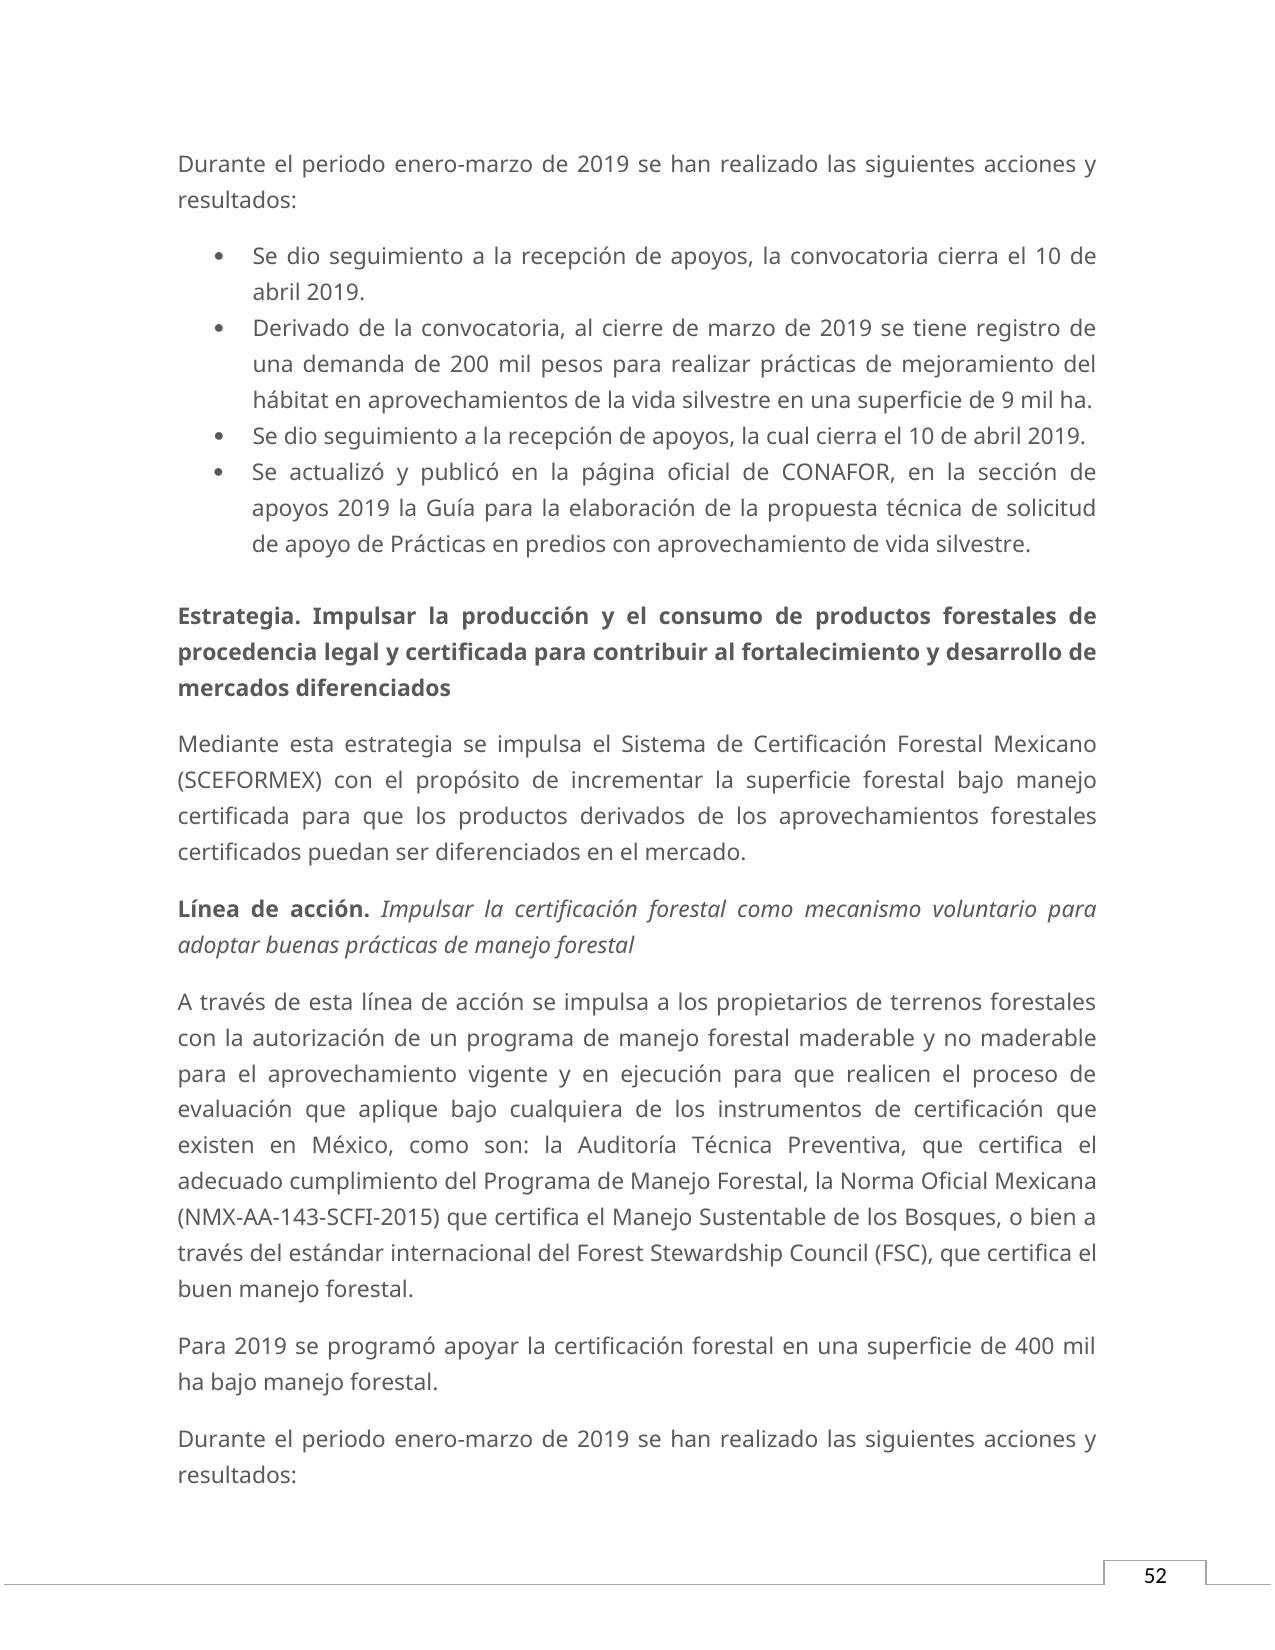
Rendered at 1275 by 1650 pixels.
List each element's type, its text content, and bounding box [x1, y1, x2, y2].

list Se dio seguimiento a la recepción de apoyos, la convocatoria cierra el 10 de abril 2019. [215, 240, 1098, 307]
text Línea de acción. Impulsar la certificación forestal como mecanismo voluntario para adoptar buenas prácticas de manejo forestal [177, 893, 1098, 960]
text Durante el periodo enero-marzo de 2019 se han realizado las siguientes acciones y resultados: [177, 148, 1098, 215]
list Se actualizó y publicó en la página oficial de CONAFOR, en la sección de apoyos 2019 la Guía para la elaboración de la propuesta técnica de solicitud de apoyo de Prácticas en predios con aprovechamiento de vida silvestre. [214, 456, 1098, 559]
list Derivado de la convocatoria, al cierre de marzo de 2019 se tiene registro de una demanda de 200 mil pesos para realizar prácticas de mejoramiento del hábitat en aprovechamientos de la vida silvestre en una superficie de 9 mil ha. [215, 312, 1098, 415]
text Durante el periodo enero-marzo de 2019 se han realizado las siguientes acciones y resultados: [177, 1423, 1098, 1490]
text A través de esta línea de acción se impulsa a los propietarios de terrenos forestales con la autorización de un programa de manejo forestal maderable y no maderable para el aprovechamiento vigente y en ejecución para que realicen el proceso de evaluación que aplique bajo cualquiera de los instrumentos de certificación que existen en México, como son: la Auditoría Técnica Preventiva, que certifica el adecuado cumplimiento del Programa de Manejo Forestal, la Norma Oficial Mexicana (NMX-AA-143-SCFI-2015) que certifica el Manejo Sustentable de los Bosques, o bien a través del estándar internacional del Forest Stewardship Council (FSC), que certifica el buen manejo forestal. [177, 986, 1098, 1304]
text Estrategia. Impulsar la producción y el consumo de productos forestales de procedencia legal y certificada para contribuir al fortalecimiento y desarrollo de mercados diferenciados [177, 600, 1098, 703]
list Se dio seguimiento a la recepción de apoyos, la cual cierra el 10 de abril 2019. [215, 420, 1098, 451]
text Para 2019 se programó apoyar la certificación forestal en una superficie de 400 mil ha bajo manejo forestal. [177, 1330, 1098, 1397]
text Mediante esta estrategia se impulsa el Sistema de Certificación Forestal Mexicano (SCEFORMEX) con el propósito de incrementar la superficie forestal bajo manejo certificada para que los productos derivados de los aprovechamientos forestales certificados puedan ser diferenciados en el mercado. [177, 728, 1098, 867]
